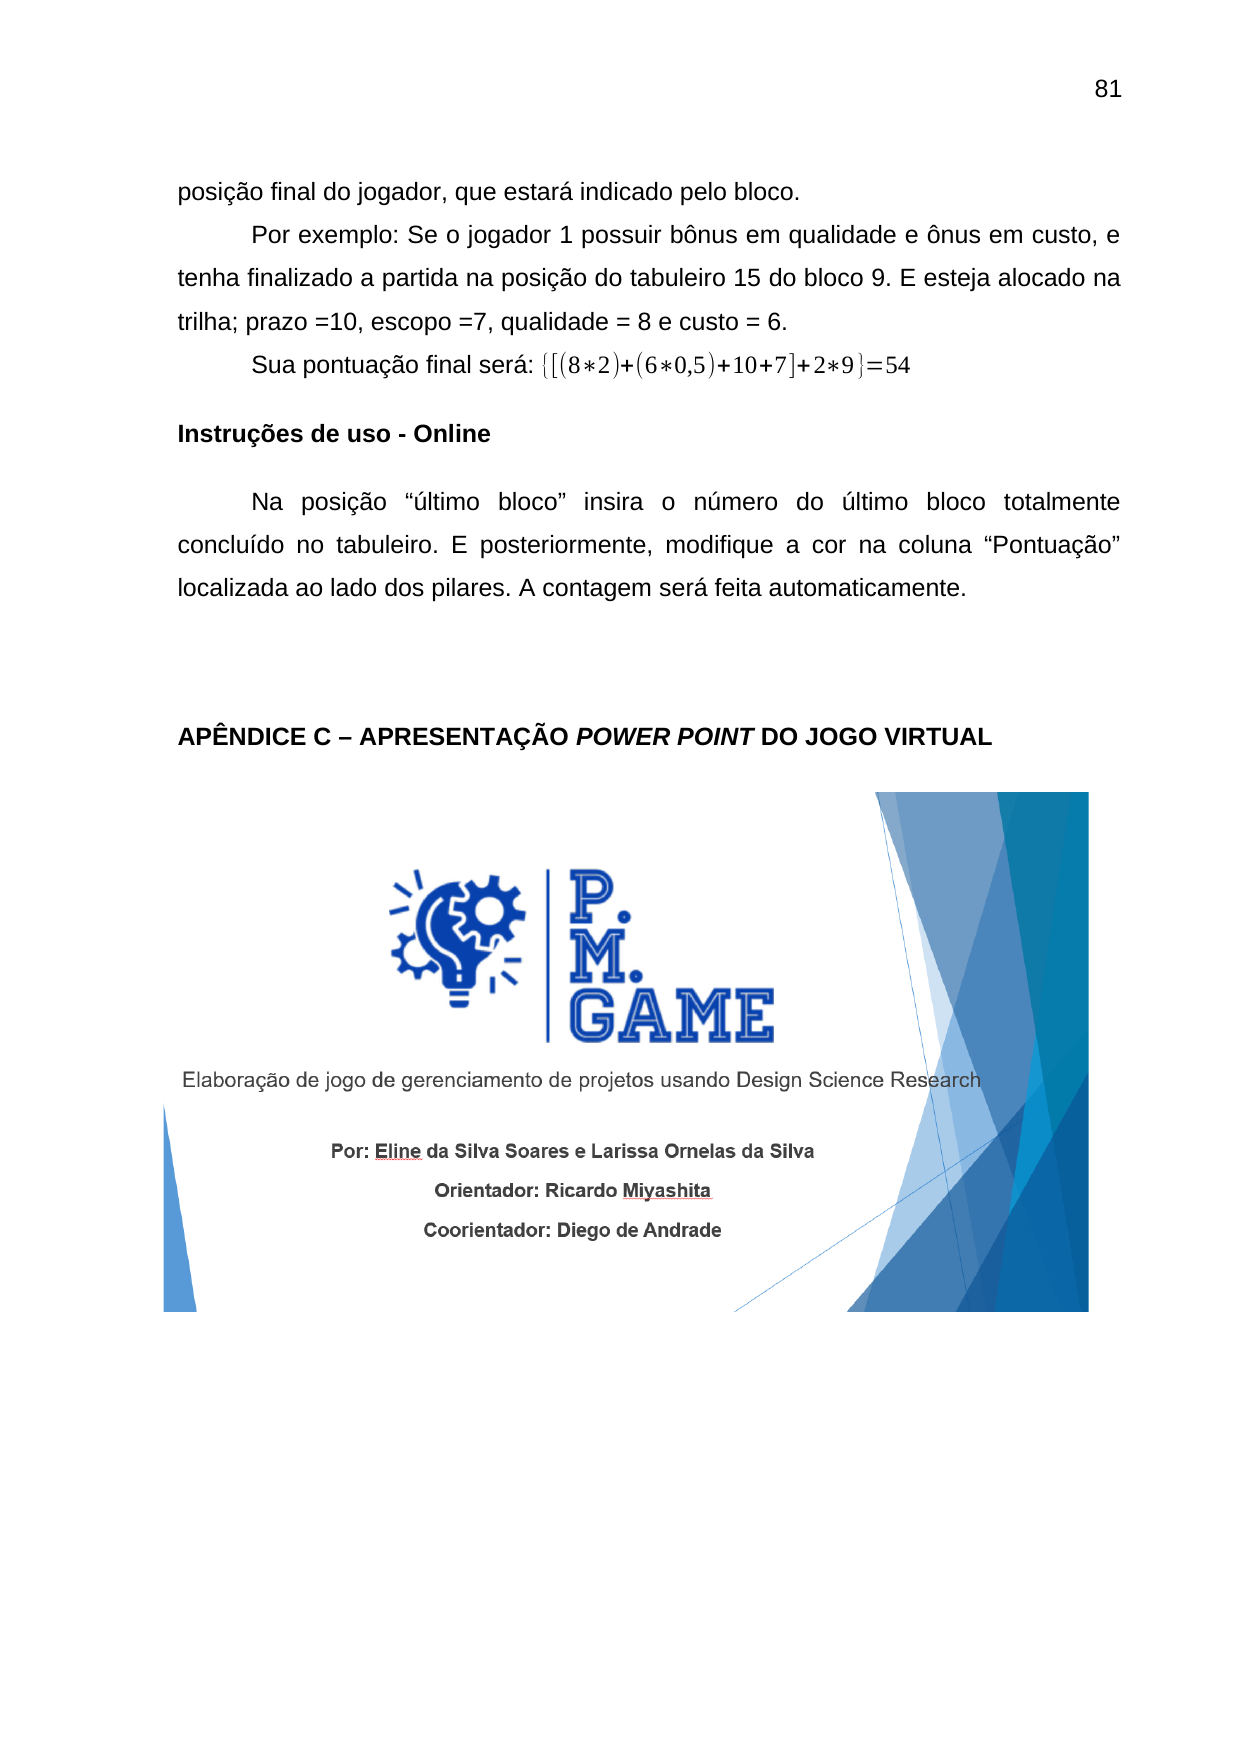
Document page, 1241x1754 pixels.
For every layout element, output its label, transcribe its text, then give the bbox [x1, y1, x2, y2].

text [177, 177, 1122, 206]
text Sua pontuação final será: [177, 350, 1122, 380]
text Instruções de uso - Online [177, 419, 1122, 448]
text Por exemplo: Se o jogador 1 possuir bônus em qualidade e ônus em custo, e tenha finalizado a partida na posição do tabuleiro 15 do bloco 9. E esteja alocado na trilha; prazo =10, escopo =7, qualidade = 8 e custo = 6. [177, 220, 1122, 335]
text Na posição “último bloco” insira o número do último bloco totalmente concluído no tabuleiro. E posteriormente, modifique a cor na coluna “Pontuação” localizada ao lado dos pilares. A contagem será feita automaticamente. [177, 487, 1122, 602]
picture [163, 792, 1088, 1311]
text APÊNDICE C – APRESENTAÇÃO POWER POINT DO JOGO VIRTUAL [177, 722, 1122, 751]
